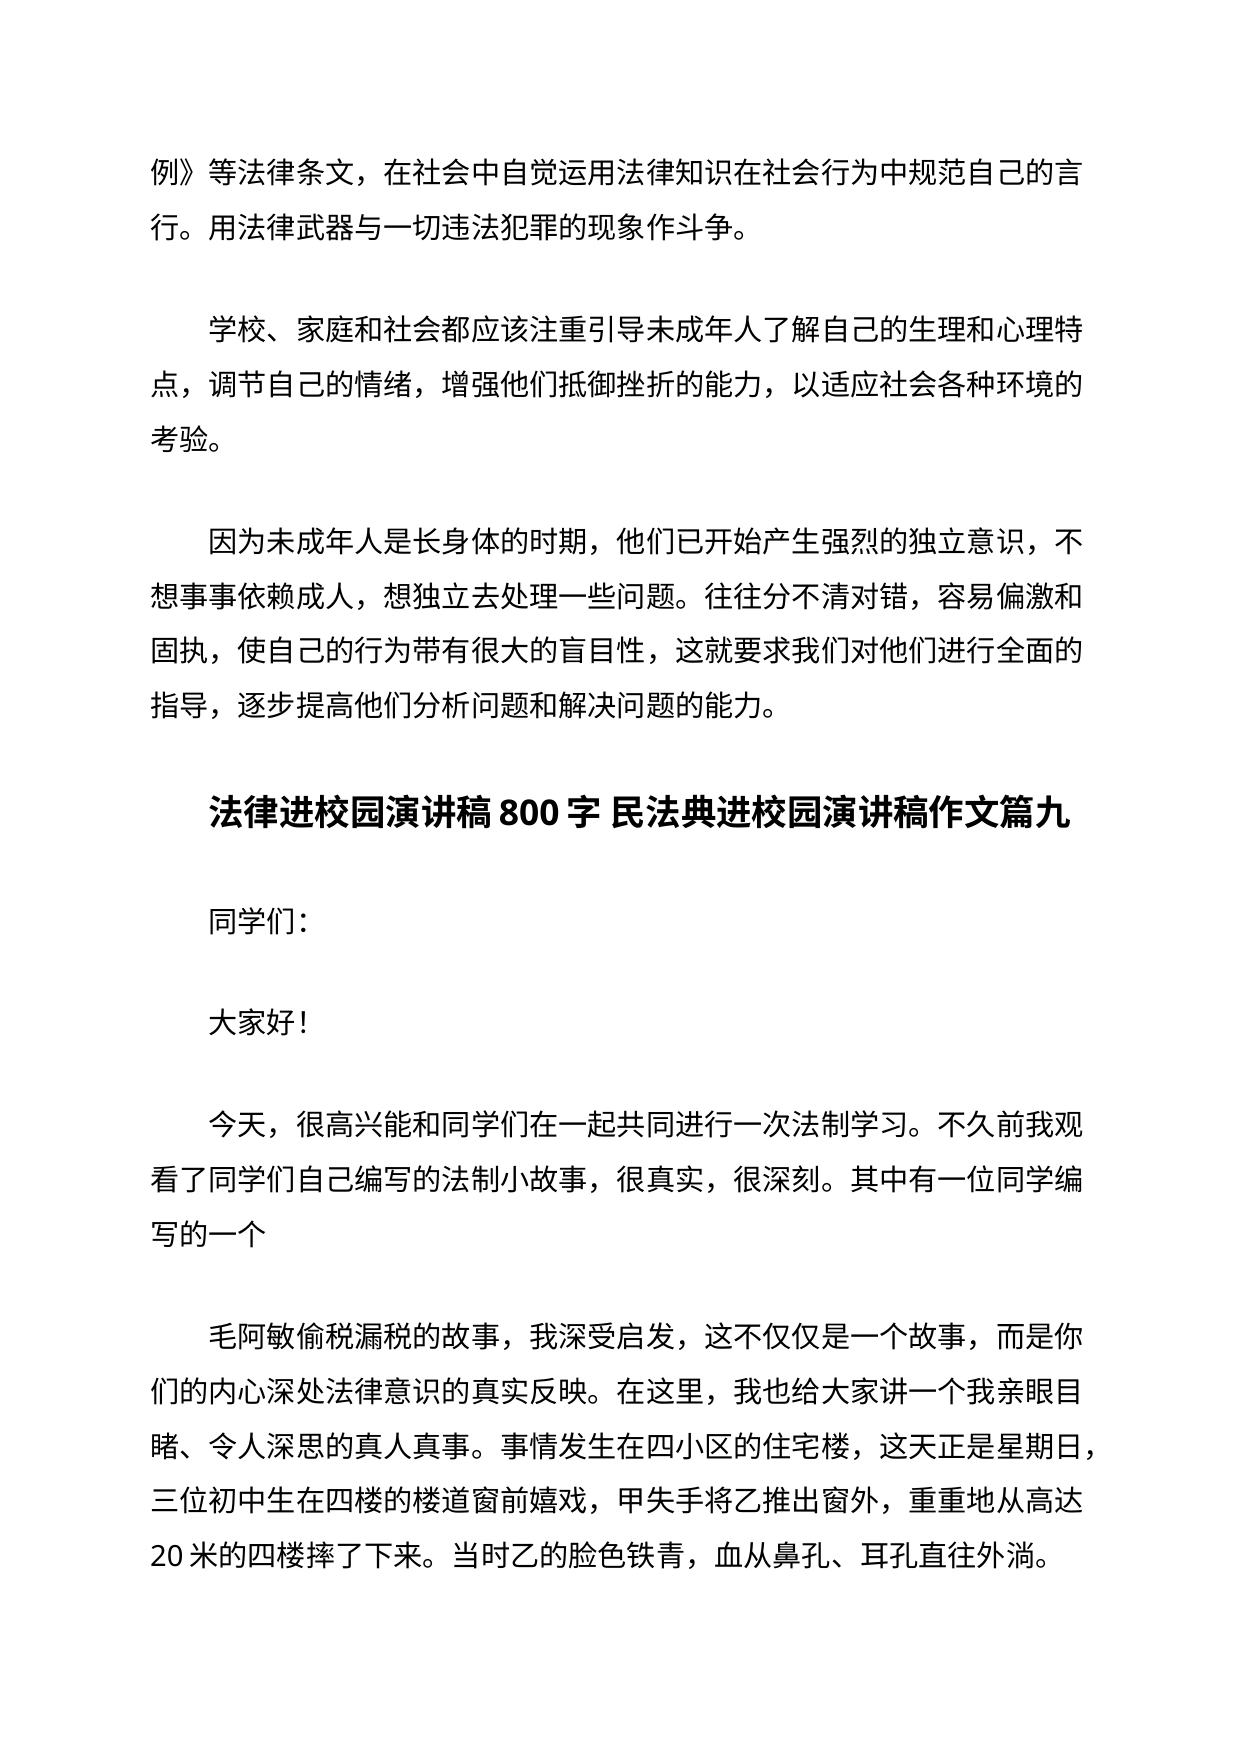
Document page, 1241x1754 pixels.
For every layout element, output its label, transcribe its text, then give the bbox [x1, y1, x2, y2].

text 学校、家庭和社会都应该注重引导未成年人了解自己的生理和心理特点，调节自己的情绪，增强他们抵御挫折的能力，以适应社会各种环境的考验。 [150, 307, 1090, 459]
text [150, 150, 1090, 247]
text 今天，很高兴能和同学们在一起共同进行一次法制学习。不久前我观看了同学们自己编写的法制小故事，很真实，很深刻。其中有一位同学编写的一个 [150, 1102, 1090, 1254]
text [150, 1313, 1090, 1575]
text 法律进校园演讲稿800字 民法典进校园演讲稿作文篇九 [150, 785, 1090, 836]
text 大家好！ [150, 1000, 1090, 1042]
text 同学们： [150, 898, 1090, 941]
text 因为未成年人是长身体的时期，他们已开始产生强烈的独立意识，不想事事依赖成人，想独立去处理一些问题。往往分不清对错，容易偏激和固执，使自己的行为带有很大的盲目性，这就要求我们对他们进行全面的指导，逐步提高他们分析问题和解决问题的能力。 [150, 518, 1090, 725]
